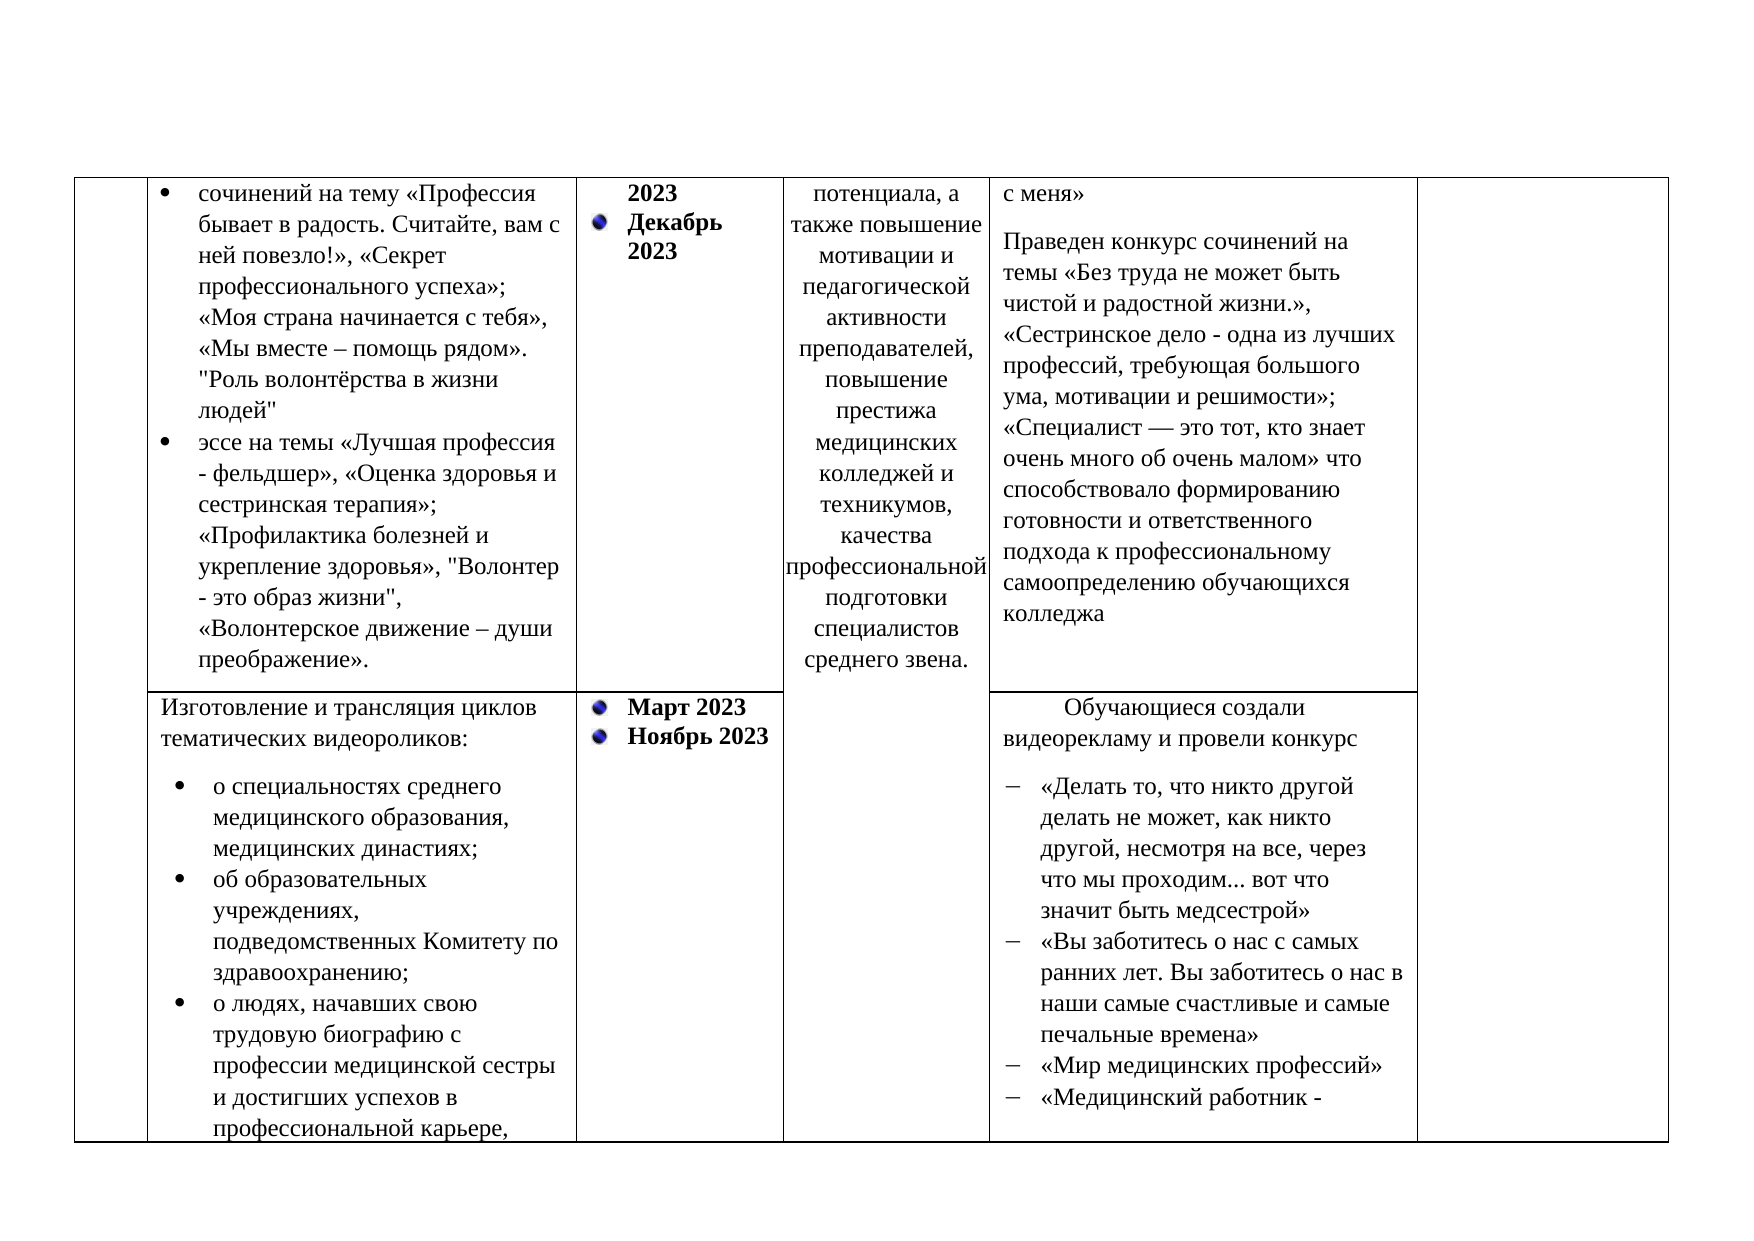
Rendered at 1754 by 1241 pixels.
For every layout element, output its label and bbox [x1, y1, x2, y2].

table_cell [148, 693, 576, 1141]
picture [591, 699, 608, 716]
table_cell [577, 693, 783, 1141]
table_cell [990, 178, 1417, 691]
table_cell [577, 178, 783, 691]
picture [591, 728, 608, 745]
table_cell [148, 178, 576, 691]
picture [591, 213, 608, 231]
table_cell [990, 693, 1417, 1141]
